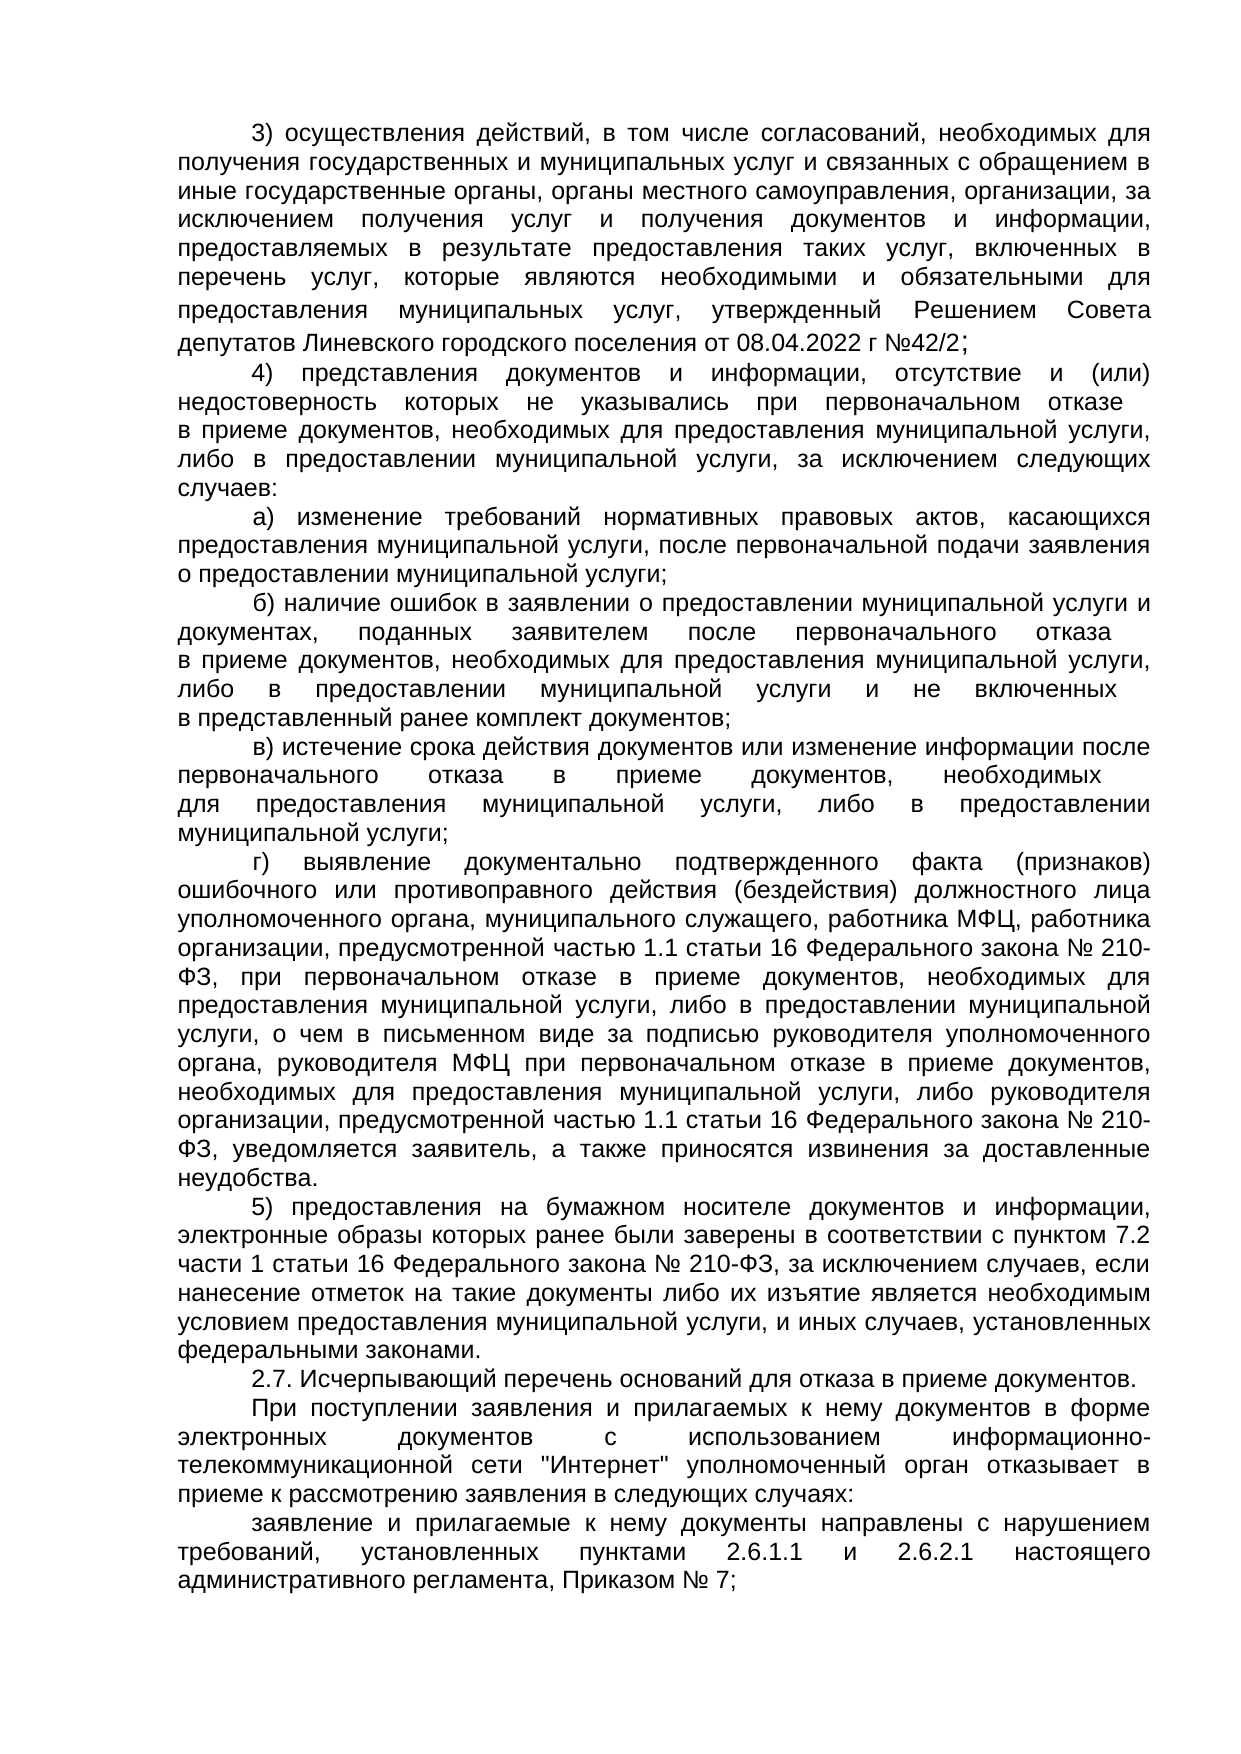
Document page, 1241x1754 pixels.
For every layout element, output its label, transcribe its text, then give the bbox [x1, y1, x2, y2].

text б) наличие ошибок в заявлении о предоставлении муниципальной услуги и документах, поданных заявителем после первоначального отказа в приеме документов, необходимых для предоставления муниципальной услуги, либо в предоставлении муниципальной услуги и не включенных в представленный ранее комплект документов; [177, 588, 1152, 731]
text г) выявление документально подтвержденного факта (признаков) ошибочного или противоправного действия (бездействия) должностного лица уполномоченного органа, муниципального служащего, работника МФЦ, работника организации, предусмотренной частью 1.1 статьи 16 Федерального закона № 210-ФЗ, при первоначальном отказе в приеме документов, необходимых для предоставления муниципальной услуги, либо в предоставлении муниципальной услуги, о чем в письменном виде за подписью руководителя уполномоченного органа, руководителя МФЦ при первоначальном отказе в приеме документов, необходимых для предоставления муниципальной услуги, либо руководителя организации, предусмотренной частью 1.1 статьи 16 Федерального закона № 210-ФЗ, уведомляется заявитель, а также приносятся извинения за доставленные неудобства. [177, 846, 1152, 1191]
text 4) представления документов и информации, отсутствие и (или) недостоверность которых не указывались при первоначальном отказе в приеме документов, необходимых для предоставления муниципальной услуги, либо в предоставлении муниципальной услуги, за исключением следующих случаев: [177, 358, 1152, 501]
text а) изменение требований нормативных правовых актов, касающихся предоставления муниципальной услуги, после первоначальной подачи заявления о предоставлении муниципальной услуги; [177, 501, 1152, 588]
text 3) осуществления действий, в том числе согласований, необходимых для получения государственных и муниципальных услуг и связанных с обращением в иные государственные органы, органы местного самоуправления, организации, за исключением получения услуг и получения документов и информации, предоставляемых в результате предоставления таких услуг, включенных в перечень услуг, которые являются необходимыми и обязательными для предоставления муниципальных услуг, утвержденный Решением Совета депутатов Линевского городского поселения от 08.04.2022 г №42/2; [177, 118, 1152, 358]
text 5) предоставления на бумажном носителе документов и информации, электронные образы которых ранее были заверены в соответствии с пунктом 7.2 части 1 статьи 16 Федерального закона № 210-ФЗ, за исключением случаев, если нанесение отметок на такие документы либо их изъятие является необходимым условием предоставления муниципальной услуги, и иных случаев, установленных федеральными законами. [177, 1191, 1152, 1364]
text При поступлении заявления и прилагаемых к нему документов в форме электронных документов с использованием информационно-телекоммуникационной сети "Интернет" уполномоченный орган отказывает в приеме к рассмотрению заявления в следующих случаях: [177, 1393, 1152, 1508]
text в) истечение срока действия документов или изменение информации после первоначального отказа в приеме документов, необходимых для предоставления муниципальной услуги, либо в предоставлении муниципальной услуги; [177, 731, 1152, 846]
text 2.7. Исчерпывающий перечень оснований для отказа в приеме документов. [177, 1364, 1152, 1393]
text заявление и прилагаемые к нему документы направлены с нарушением требований, установленных пунктами 2.6.1.1 и 2.6.2.1 настоящего административного регламента, Приказом № 7; [177, 1508, 1152, 1594]
